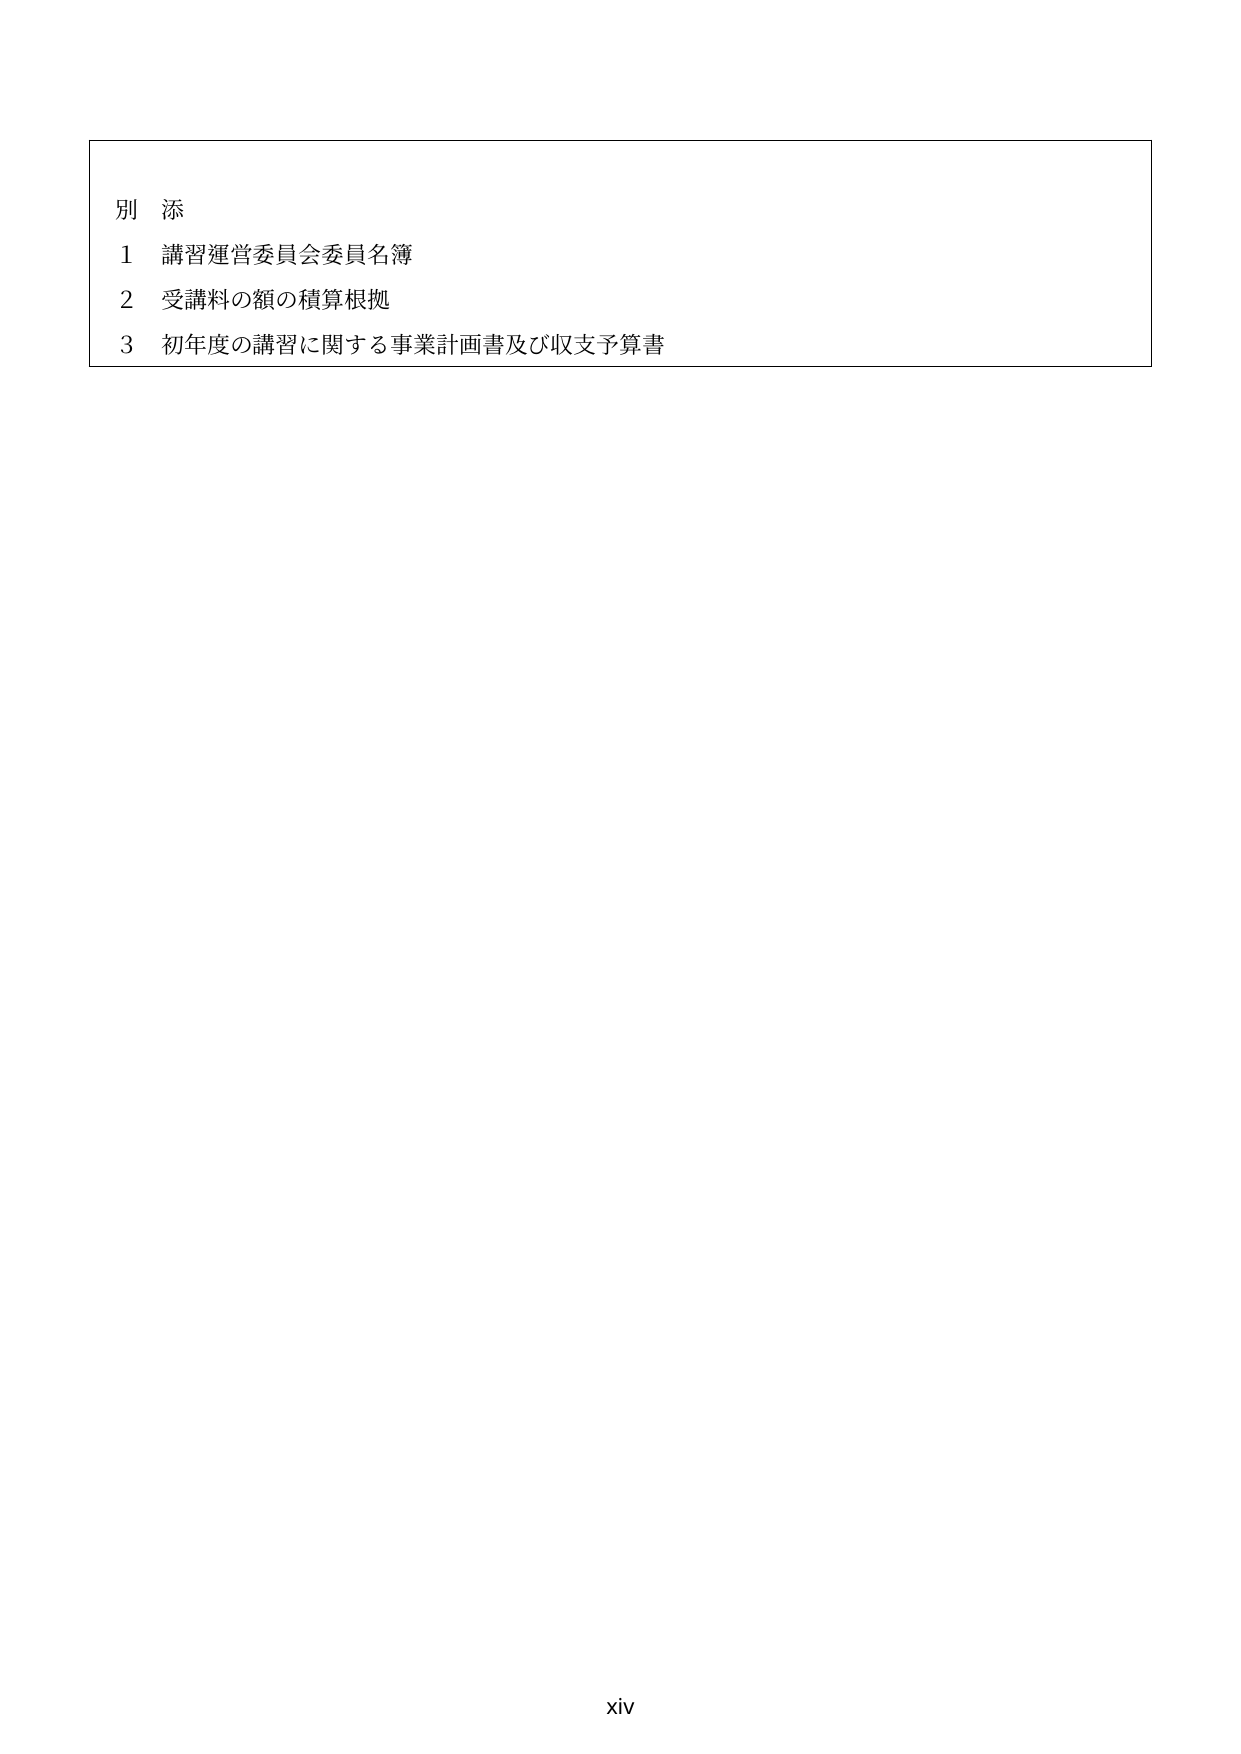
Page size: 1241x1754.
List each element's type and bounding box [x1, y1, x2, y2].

table_header [90, 141, 1151, 366]
